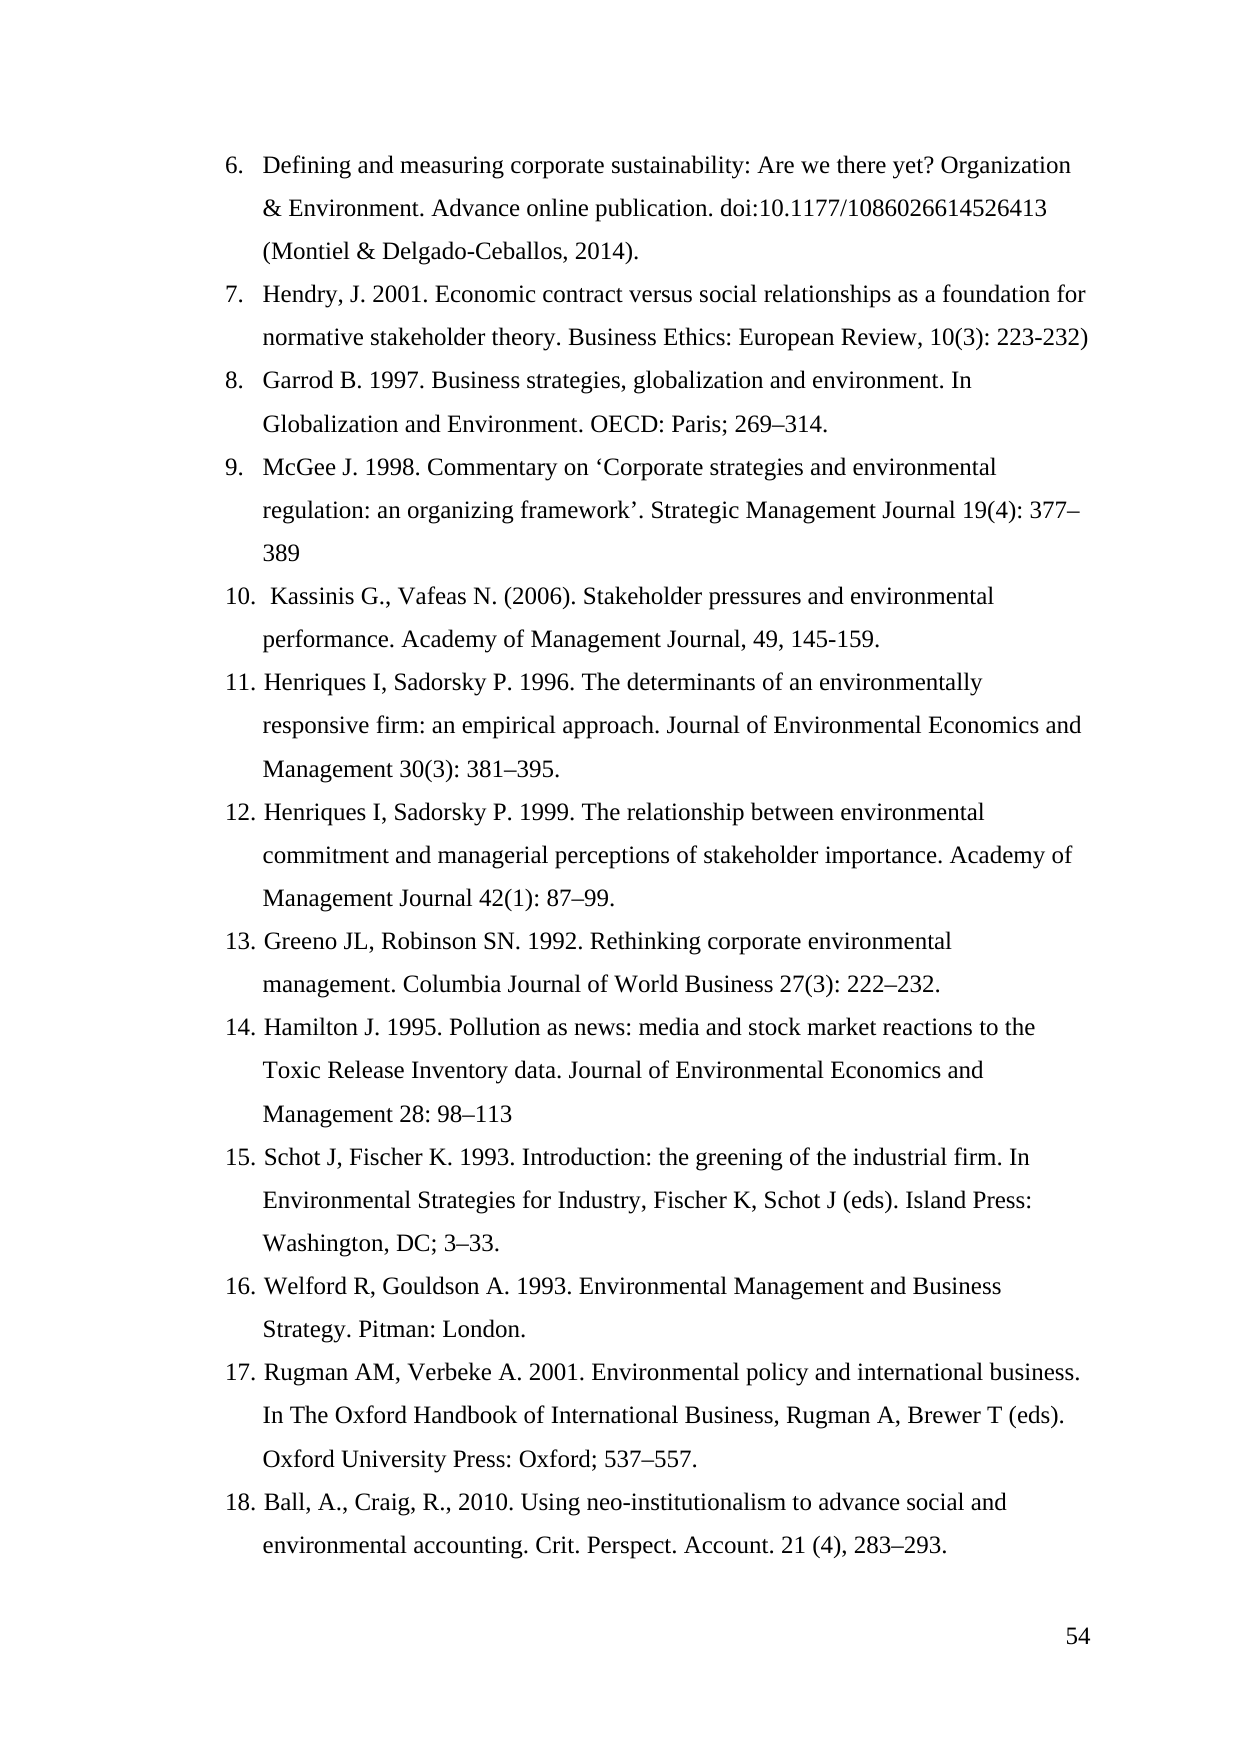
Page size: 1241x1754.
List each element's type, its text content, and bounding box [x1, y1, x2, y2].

text 14. Hamilton J. 1995. Pollution as news: media and stock market reactions to the Toxic Release Inventory data. Journal of Environmental Economics and Management 28: 98–113 [225, 1012, 1090, 1127]
text 7. Hendry, J. 2001. Economic contract versus social relationships as a foundation for normative stakeholder theory. Business Ethics: European Review, 10(3): 223-232) [225, 279, 1090, 351]
text 12. Henriques I, Sadorsky P. 1999. The relationship between environmental commitment and managerial perceptions of stakeholder importance. Academy of Management Journal 42(1): 87–99. [225, 797, 1090, 912]
text 11. Henriques I, Sadorsky P. 1996. The determinants of an environmentally responsive firm: an empirical approach. Journal of Environmental Economics and Management 30(3): 381–395. [225, 667, 1090, 782]
text 16. Welford R, Gouldson A. 1993. Environmental Management and Business Strategy. Pitman: London. [225, 1271, 1090, 1343]
text 17. Rugman AM, Verbeke A. 2001. Environmental policy and international business. In The Oxford Handbook of International Business, Rugman A, Brewer T (eds). Oxford University Press: Oxford; 537–557. [225, 1357, 1090, 1472]
text 13. Greeno JL, Robinson SN. 1992. Rethinking corporate environmental management. Columbia Journal of World Business 27(3): 222–232. [225, 926, 1090, 998]
text 10. Kassinis G., Vafeas N. (2006). Stakeholder pressures and environmental performance. Academy of Management Journal, 49, 145-159. [225, 581, 1090, 653]
text 15. Schot J, Fischer K. 1993. Introduction: the greening of the industrial firm. In Environmental Strategies for Industry, Fischer K, Schot J (eds). Island Press: Washington, DC; 3–33. [225, 1142, 1090, 1257]
text 6. Defining and measuring corporate sustainability: Are we there yet? Organization & Environment. Advance online publication. doi:10.1177/1086026614526413 (Montiel & Delgado-Ceballos, 2014). [225, 150, 1090, 265]
text 8. Garrod B. 1997. Business strategies, globalization and environment. In Globalization and Environment. OECD: Paris; 269–314. [225, 366, 1090, 437]
text 9. McGee J. 1998. Commentary on ‘Corporate strategies and environmental regulation: an organizing framework’. Strategic Management Journal 19(4): 377–389 [225, 452, 1090, 567]
text 18. Ball, A., Craig, R., 2010. Using neo-institutionalism to advance social and environmental accounting. Crit. Perspect. Account. 21 (4), 283–293. [225, 1487, 1090, 1559]
